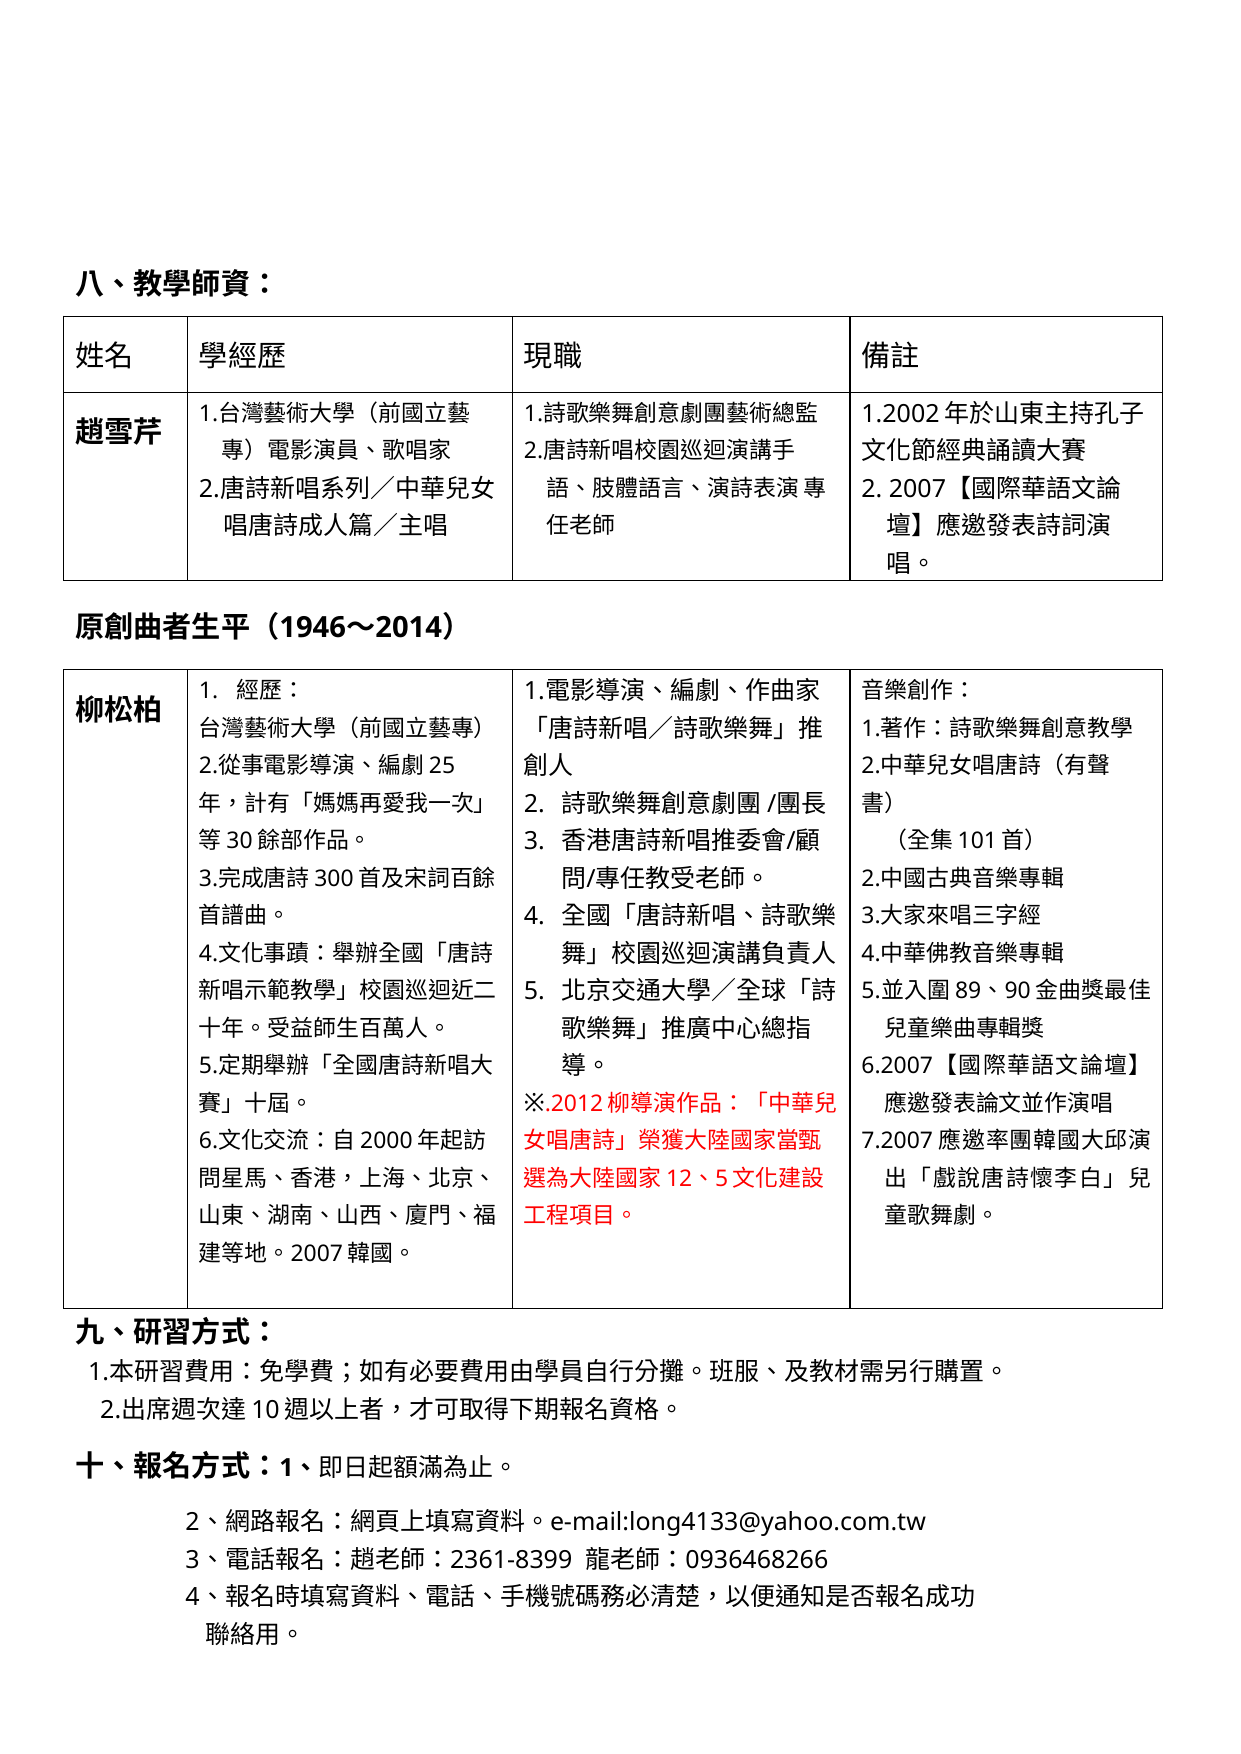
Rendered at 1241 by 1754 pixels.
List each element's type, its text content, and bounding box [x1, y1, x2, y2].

text 八、教學師資： [75, 261, 1165, 303]
table_cell 1.2002年於山東主持孔子文化節經典誦讀大賽 2. 2007【國際華語文論壇】應邀發表詩詞演唱。 [851, 393, 1162, 580]
text 聯絡用。 [75, 1613, 1165, 1651]
table_header 1.電影導演、編劇、作曲家 「唐詩新唱／詩歌樂舞」推創人 詩歌樂舞創意劇團 /團長 香港唐詩新唱推委會/顧問/專任教受老師。 全國「唐詩新唱、詩歌樂舞」校園巡迴演講負責人 北京交通大學／全球「詩歌樂舞」推廣中心總指導。 ※.2012柳導演作品：「中華兒女唱唐詩」榮獲大陸國家當甄選為大陸國家12、5文化建設工程項目。 [513, 670, 849, 1308]
table_header 音樂創作： 1.著作：詩歌樂舞創意教學 2.中華兒女唱唐詩（有聲書） （全集101首） 2.中國古典音樂專輯 3.大家來唱三字經 4.中華佛教音樂專輯 5.並入圍89、90金曲獎最佳兒童樂曲專輯獎 6.2007【國際華語文論壇】應邀發表論文並作演唱 7.2007應邀率團韓國大邱演出「戲說唐詩懷李白」兒童歌舞劇。 [851, 670, 1162, 1308]
table_header 柳松柏 [64, 670, 187, 1308]
text 九、研習方式： [75, 1309, 1165, 1351]
text 3、電話報名：趙老師：2361-8399 龍老師：0936468266 [75, 1538, 1165, 1576]
table_header 姓名 [64, 317, 187, 392]
table_cell 1.台灣藝術大學（前國立藝專）電影演員、歌唱家 2.唐詩新唱系列／中華兒女唱唐詩成人篇／主唱 [188, 393, 512, 580]
text 十、報名方式：1、即日起額滿為止。 [75, 1426, 1165, 1501]
text 1.本研習費用：免學費；如有必要費用由學員自行分攤。班服、及教材需另行購置。 [75, 1351, 1165, 1388]
text 2、網路報名：網頁上填寫資料。e-mail:long4133@yahoo.com.tw [75, 1501, 1165, 1538]
table_header 現職 [513, 317, 849, 392]
table_header 經歷： 台灣藝術大學（前國立藝專） 2.從事電影導演、編劇25年，計有「媽媽再愛我一次」等30餘部作品。 3.完成唐詩300首及宋詞百餘首譜曲。 4.文化事蹟：舉辦全國「唐詩新唱示範教學」校園巡迴近二十年。受益師生百萬人。 5.定期舉辦「全國唐詩新唱大賽」十屆。 6.文化交流：自2000年起訪問星馬、香港，上海、北京、山東、湖南、山西、廈門、福建等地。2007韓國。 [188, 670, 512, 1308]
text 原創曲者生平（1946～2014） [75, 604, 1165, 646]
table_cell 1.詩歌樂舞創意劇團藝術總監 2.唐詩新唱校園巡迴演講手語、肢體語言、演詩表演 專任老師 [513, 393, 849, 580]
text 2.出席週次達10週以上者，才可取得下期報名資格。 [100, 1388, 1165, 1426]
text 4、報名時填寫資料、電話、手機號碼務必清楚，以便通知是否報名成功 [75, 1576, 1165, 1613]
table_header 備註 [851, 317, 1162, 392]
table_header 學經歷 [188, 317, 512, 392]
table_cell 趙雪芹 [64, 393, 187, 580]
